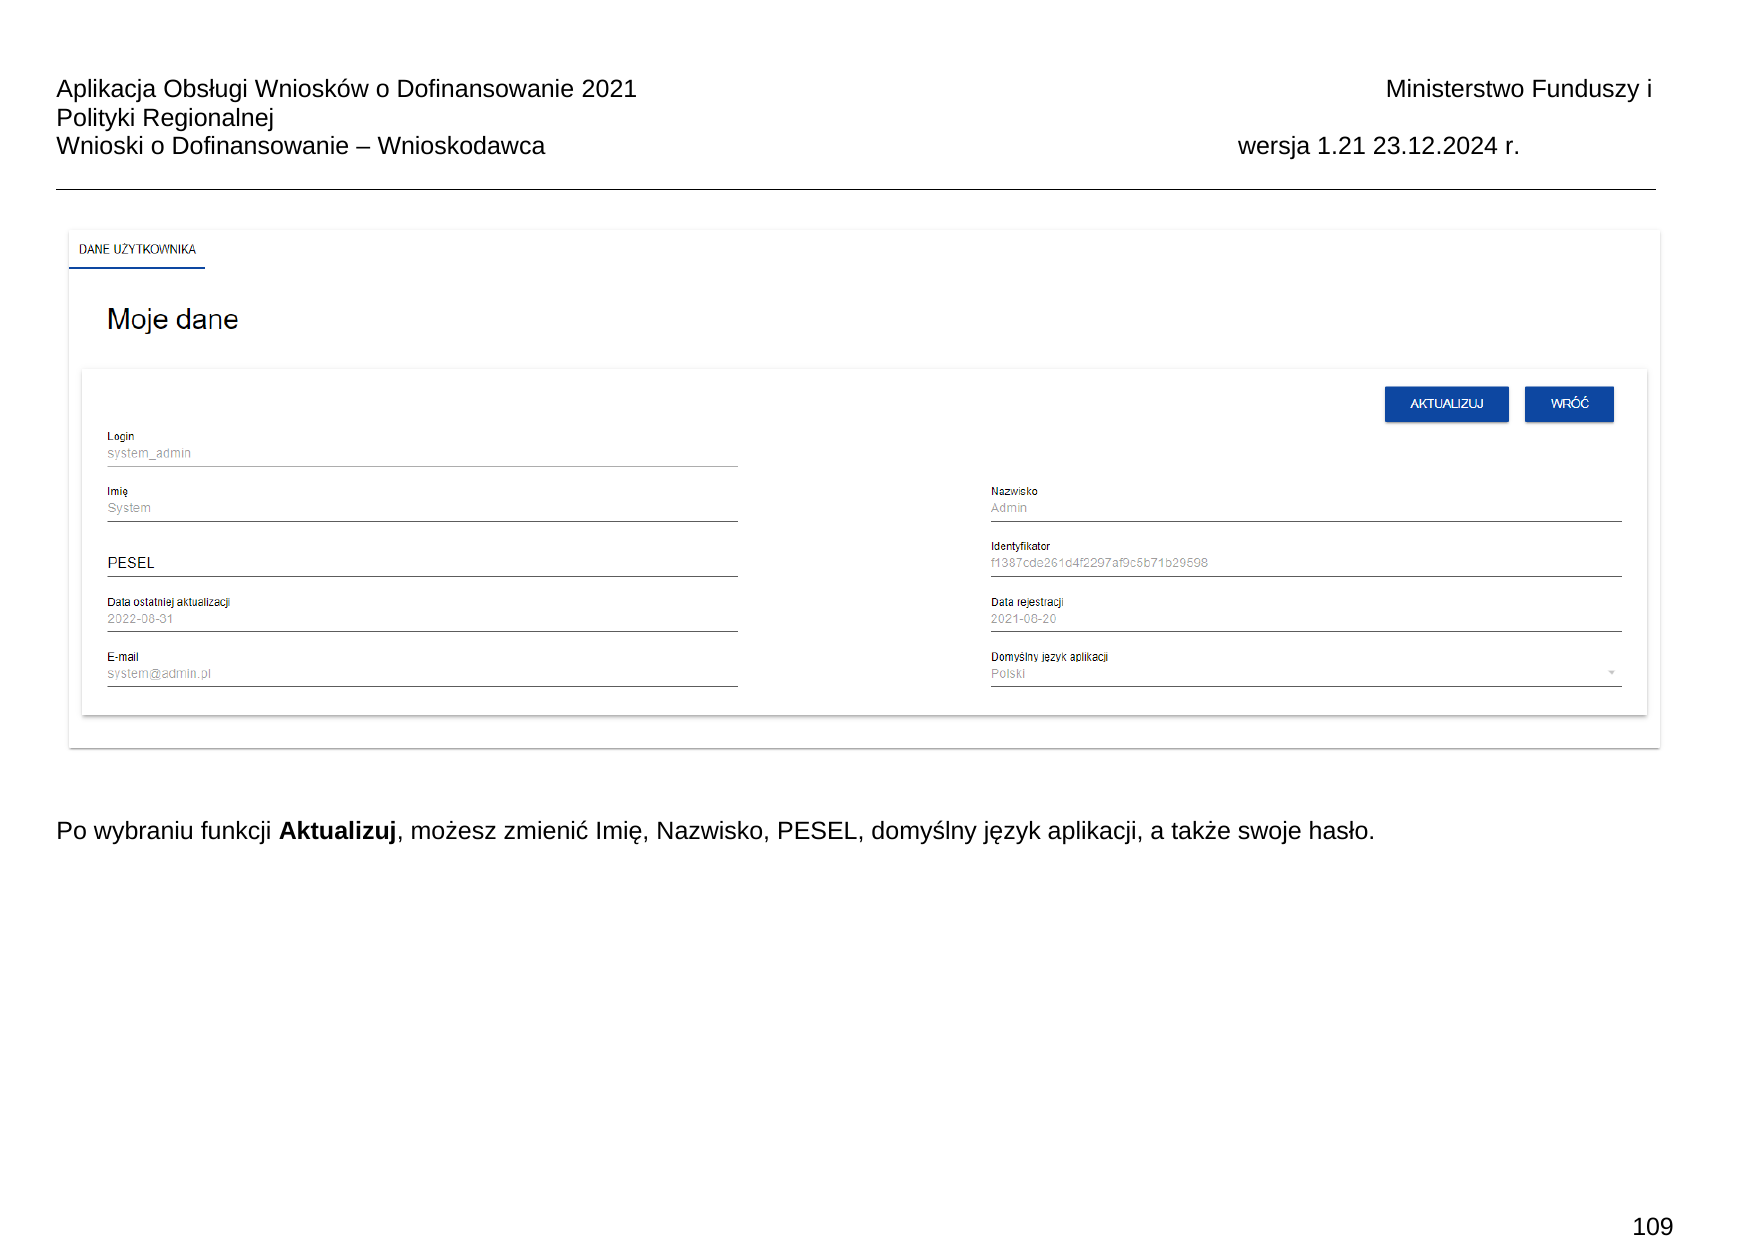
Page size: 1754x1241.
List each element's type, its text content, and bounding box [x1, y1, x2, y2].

text Po wybraniu funkcji Aktualizuj, możesz zmienić Imię, Nazwisko, PESEL, domyślny język aplikacji, a także swoje hasło. [56, 816, 1674, 844]
picture [56, 218, 1673, 759]
